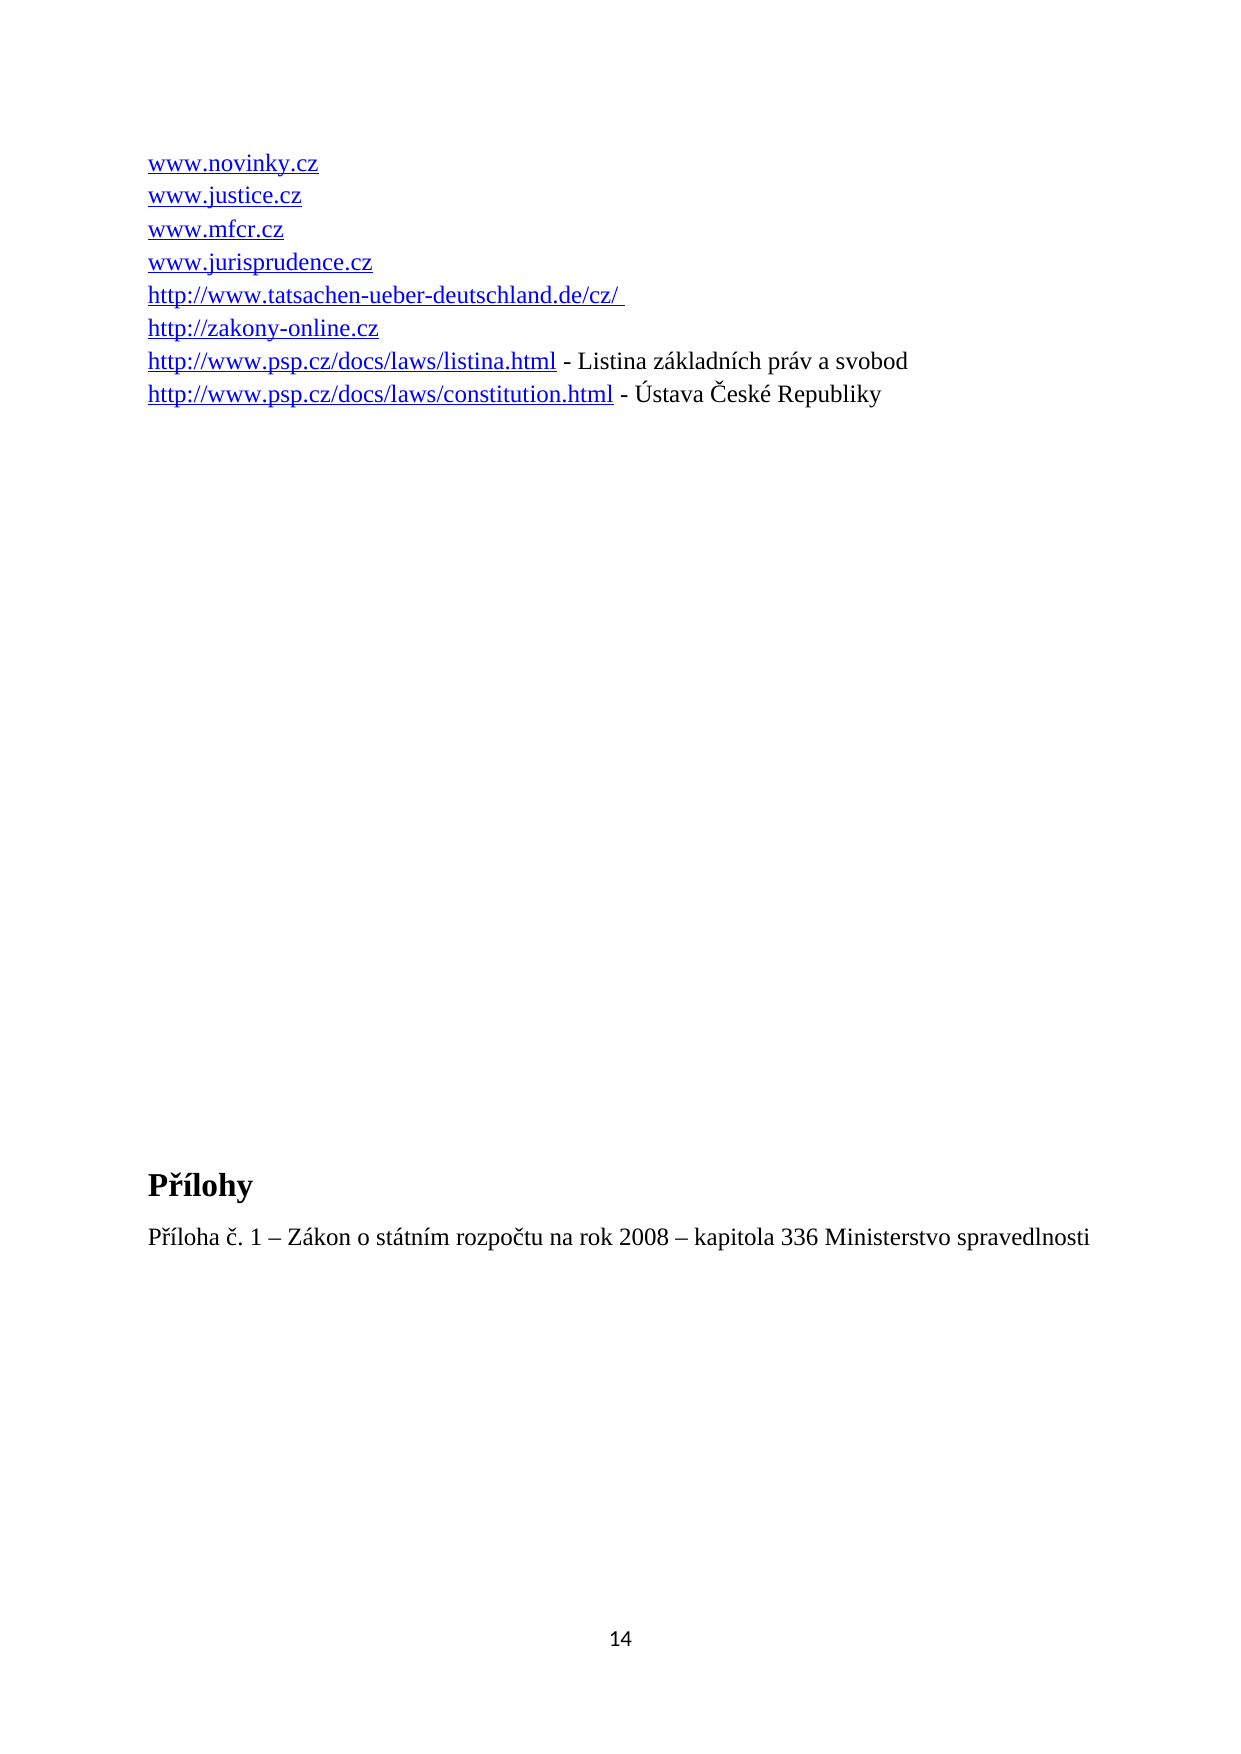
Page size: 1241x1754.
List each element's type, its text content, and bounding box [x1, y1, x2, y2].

text http://www.psp.cz/docs/laws/listina.html - Listina základních práv a svobod [148, 346, 1093, 374]
text www.mfcr.cz [148, 214, 1093, 242]
text www.novinky.cz [148, 148, 1093, 176]
subtitle Přílohy [148, 1166, 1093, 1204]
text http://www.tatsachen-ueber-deutschland.de/cz/ [148, 280, 1093, 308]
text Příloha č. 1 – Zákon o státním rozpočtu na rok 2008 – kapitola 336 Ministerstvo spravedlnosti [148, 1222, 1093, 1251]
text http://zakony-online.cz [148, 313, 1093, 341]
text http://www.psp.cz/docs/laws/constitution.html - Ústava České Republiky [148, 379, 1093, 407]
text www.jurisprudence.cz [148, 247, 1093, 275]
text www.justice.cz [148, 181, 1093, 209]
